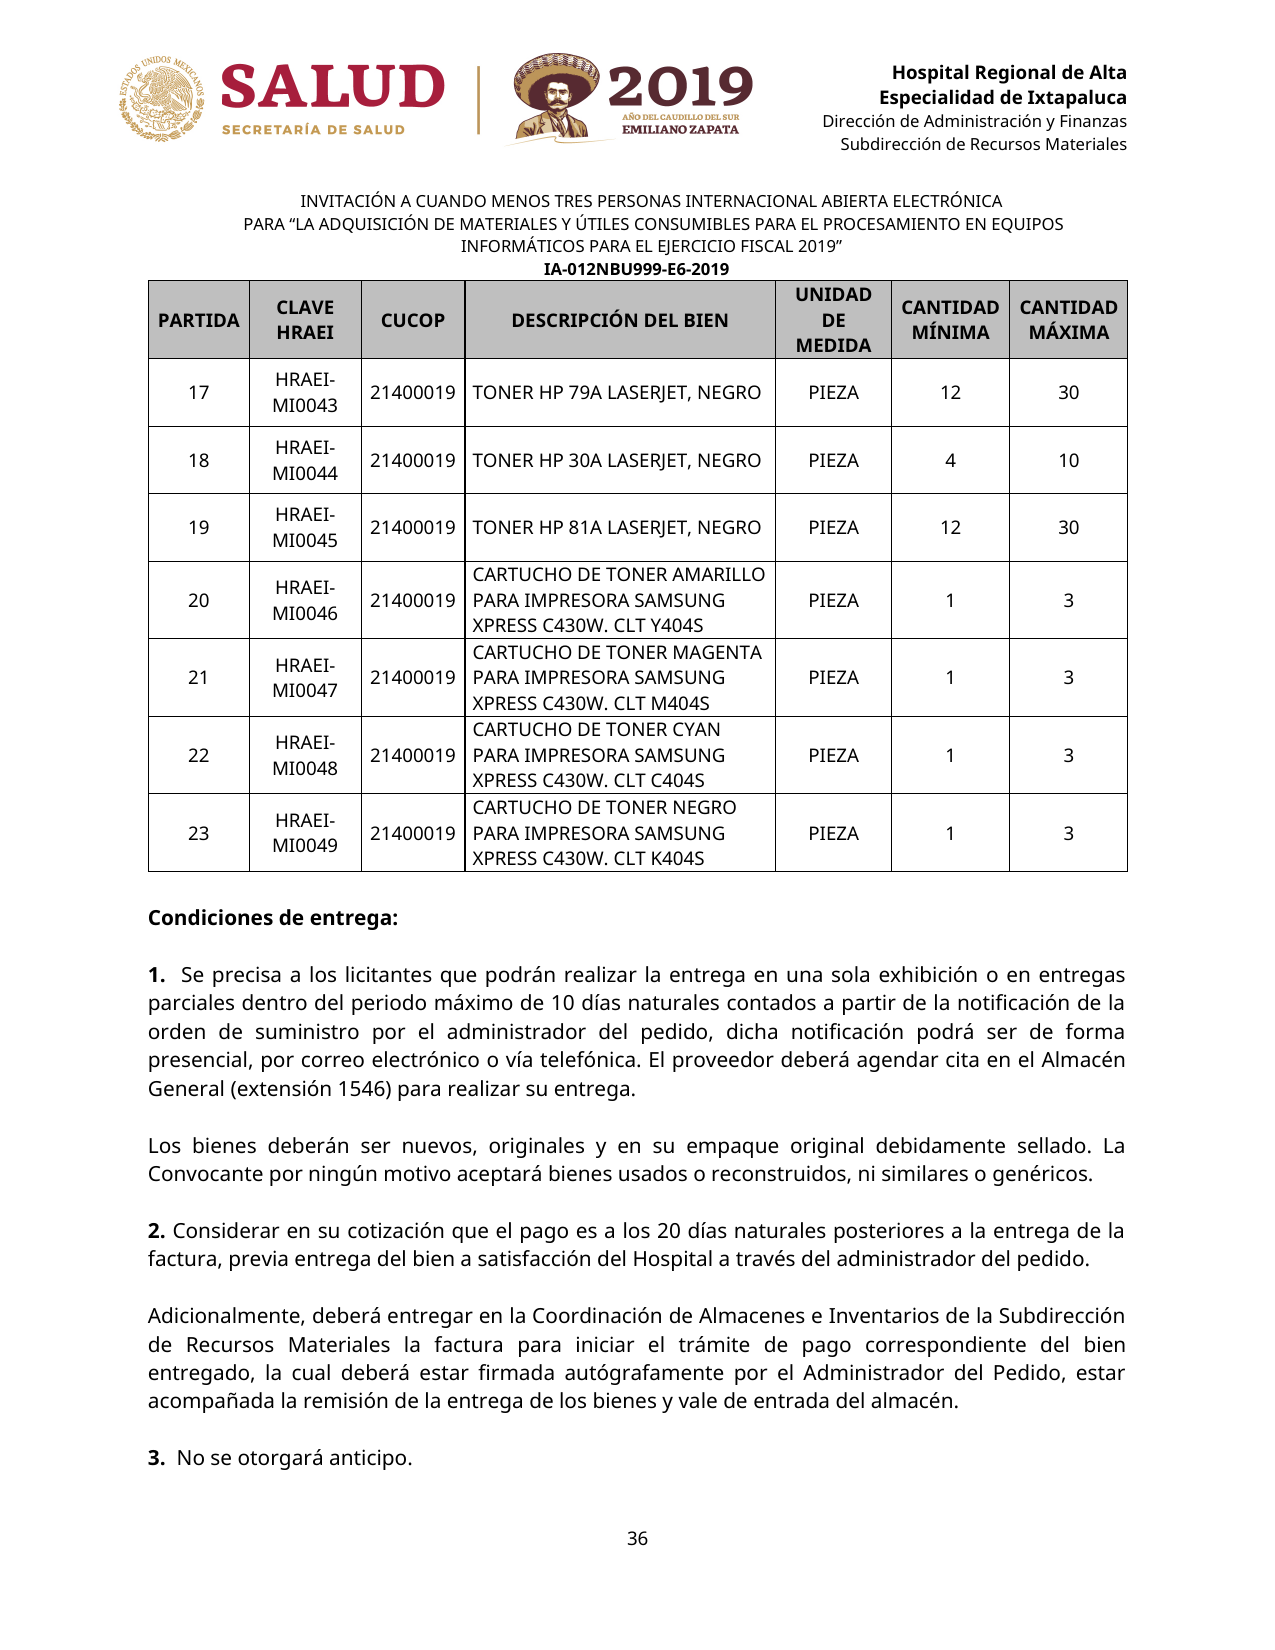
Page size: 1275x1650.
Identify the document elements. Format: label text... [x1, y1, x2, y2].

text 3. No se otorgará anticipo. [148, 1443, 1127, 1472]
table_cell HRAEI-MI0046 [250, 562, 361, 638]
table_cell 21400019 [362, 359, 464, 426]
table_header CANTIDAD MÍNIMA [892, 281, 1009, 358]
table_cell 23 [149, 794, 249, 871]
text Condiciones de entrega: [148, 903, 1127, 932]
table_header CLAVE HRAEI [250, 281, 361, 358]
table_cell 21400019 [362, 494, 464, 561]
table_cell HRAEI-MI0045 [250, 494, 361, 561]
table_cell HRAEI-MI0047 [250, 639, 361, 716]
table_cell HRAEI-MI0048 [250, 717, 361, 793]
table_header CANTIDAD MÁXIMA [1010, 281, 1127, 358]
table_cell 17 [149, 359, 249, 426]
table_cell 20 [149, 562, 249, 638]
table_cell CARTUCHO DE TONER MAGENTA PARA IMPRESORA SAMSUNG XPRESS C430W. CLT M404S [466, 639, 775, 716]
table_header CUCOP [362, 281, 464, 358]
text 1. Se precisa a los licitantes que podrán realizar la entrega en una sola exhibición o en entregas parciales dentro del periodo máximo de 10 días naturales contados a partir de la notificación de la orden de suministro por el administrador del pedido, dicha notificación podrá ser de forma presencial, por correo electrónico o vía telefónica. El proveedor deberá agendar cita en el Almacén General (extensión 1546) para realizar su entrega. [148, 960, 1127, 1102]
table_header UNIDAD DE MEDIDA [776, 281, 891, 358]
table_cell 3 [1010, 639, 1127, 716]
table_cell 22 [149, 717, 249, 793]
table_cell 12 [892, 494, 1009, 561]
table_cell 1 [892, 639, 1009, 716]
table_header PARTIDA [149, 281, 249, 358]
table_header DESCRIPCIÓN DEL BIEN [466, 281, 775, 358]
table_cell PIEZA [776, 494, 891, 561]
table_cell 4 [892, 427, 1009, 493]
table_cell 1 [892, 562, 1009, 638]
table_cell 1 [892, 794, 1009, 871]
table_cell 21 [149, 639, 249, 716]
text Los bienes deberán ser nuevos, originales y en su empaque original debidamente sellado. La Convocante por ningún motivo aceptará bienes usados o reconstruidos, ni similares o genéricos. [148, 1131, 1127, 1188]
table_cell 18 [149, 427, 249, 493]
table_cell HRAEI-MI0049 [250, 794, 361, 871]
text Adicionalmente, deberá entregar en la Coordinación de Almacenes e Inventarios de la Subdirección de Recursos Materiales la factura para iniciar el trámite de pago correspondiente del bien entregado, la cual deberá estar firmada autógrafamente por el Administrador del Pedido, estar acompañada la remisión de la entrega de los bienes y vale de entrada del almacén. [148, 1301, 1127, 1415]
table_cell 3 [1010, 794, 1127, 871]
table_cell PIEZA [776, 794, 891, 871]
table_cell 21400019 [362, 639, 464, 716]
table_cell PIEZA [776, 717, 891, 793]
table_cell PIEZA [776, 427, 891, 493]
table_cell 30 [1010, 359, 1127, 426]
table_cell 21400019 [362, 562, 464, 638]
table_cell PIEZA [776, 359, 891, 426]
table_cell 21400019 [362, 794, 464, 871]
table_cell 10 [1010, 427, 1127, 493]
table_cell 3 [1010, 717, 1127, 793]
table_cell 30 [1010, 494, 1127, 561]
text 2. Considerar en su cotización que el pago es a los 20 días naturales posteriores a la entrega de la factura, previa entrega del bien a satisfacción del Hospital a través del administrador del pedido. [148, 1216, 1127, 1273]
table_cell TONER HP 79A LASERJET, NEGRO [466, 359, 775, 426]
table_cell 21400019 [362, 427, 464, 493]
table_cell HRAEI-MI0043 [250, 359, 361, 426]
table_cell PIEZA [776, 639, 891, 716]
table_cell CARTUCHO DE TONER AMARILLO PARA IMPRESORA SAMSUNG XPRESS C430W. CLT Y404S [466, 562, 775, 638]
table_cell 3 [1010, 562, 1127, 638]
table_cell CARTUCHO DE TONER CYAN PARA IMPRESORA SAMSUNG XPRESS C430W. CLT C404S [466, 717, 775, 793]
table_cell 19 [149, 494, 249, 561]
table_cell HRAEI-MI0044 [250, 427, 361, 493]
table_cell 1 [892, 717, 1009, 793]
table_cell PIEZA [776, 562, 891, 638]
picture [73, 0, 764, 180]
table_cell TONER HP 81A LASERJET, NEGRO [466, 494, 775, 561]
table_cell TONER HP 30A LASERJET, NEGRO [466, 427, 775, 493]
table_cell 12 [892, 359, 1009, 426]
table_cell CARTUCHO DE TONER NEGRO PARA IMPRESORA SAMSUNG XPRESS C430W. CLT K404S [466, 794, 775, 871]
table_cell 21400019 [362, 717, 464, 793]
